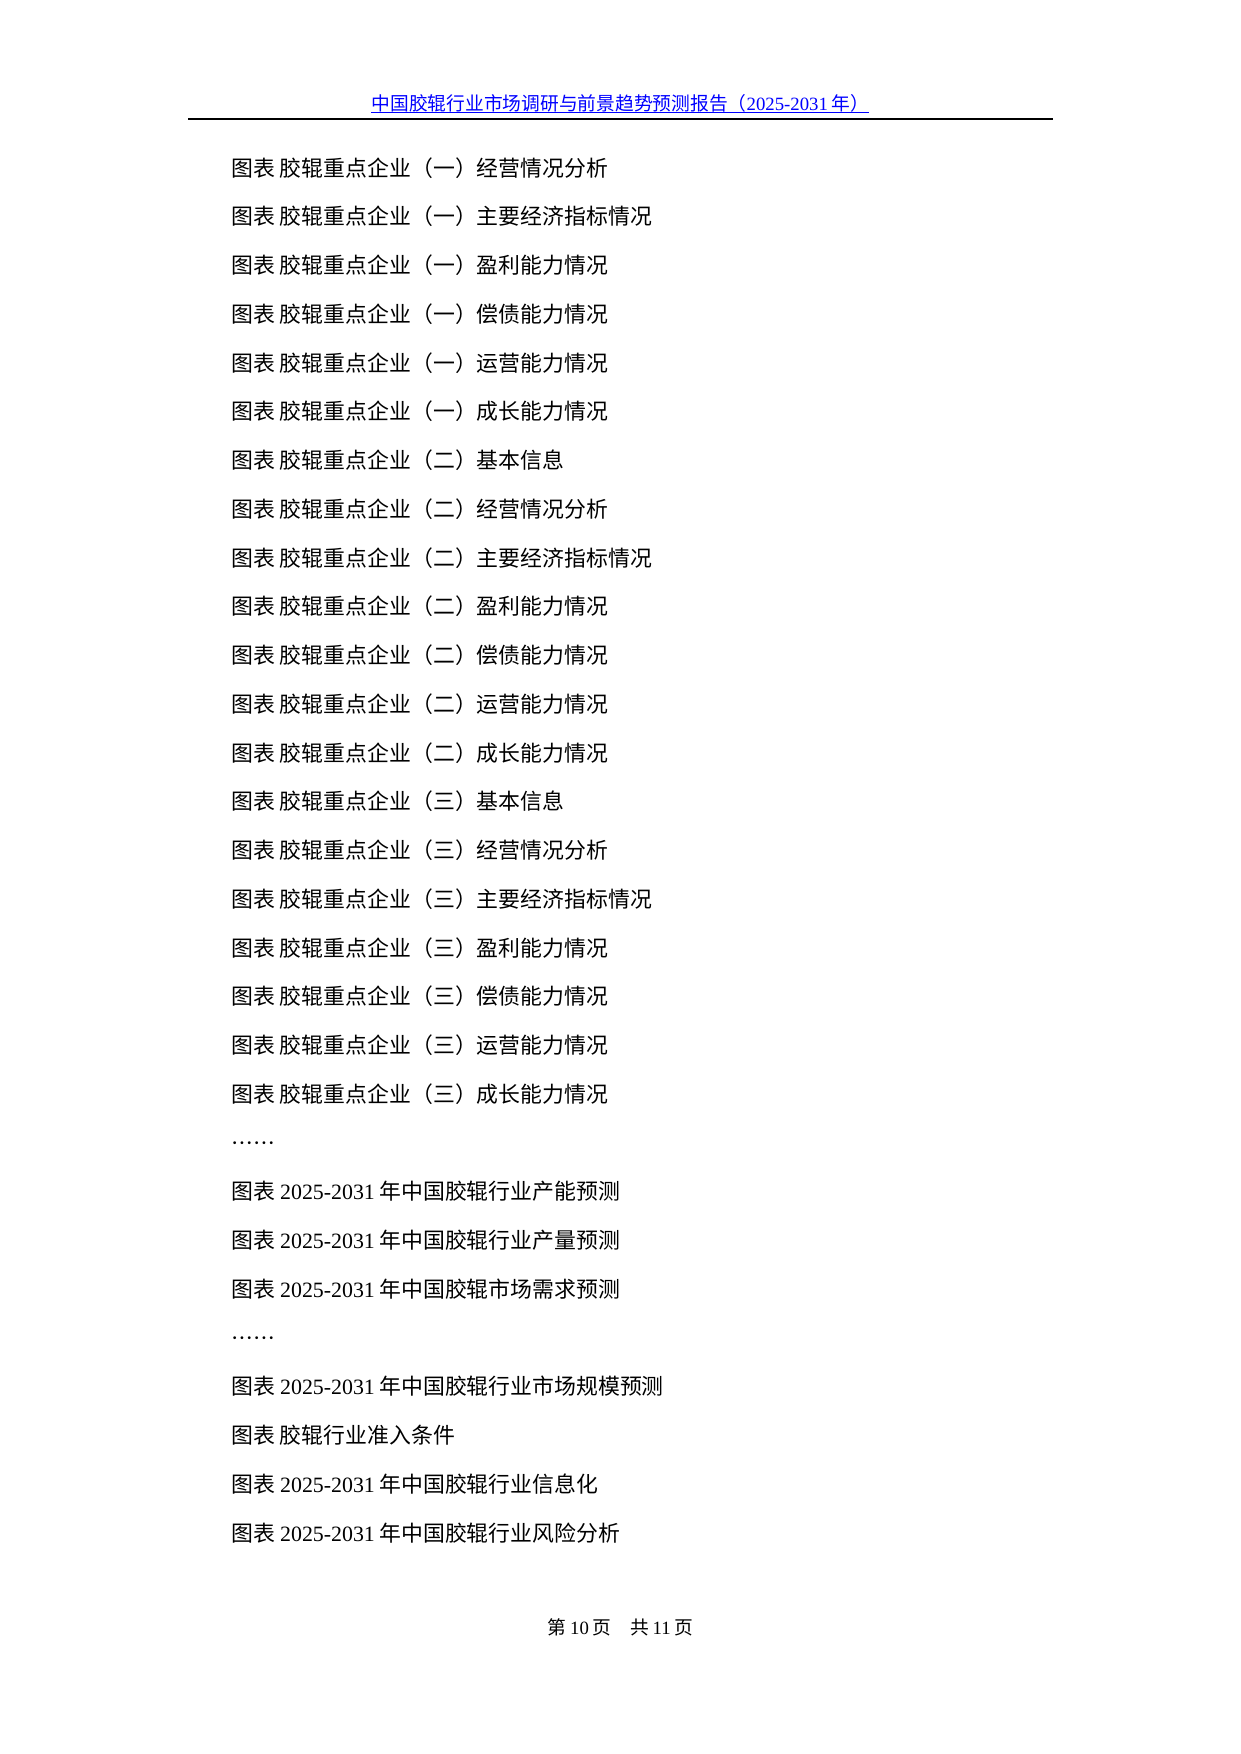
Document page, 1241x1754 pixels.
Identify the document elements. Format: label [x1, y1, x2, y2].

text [187, 150, 1053, 1548]
